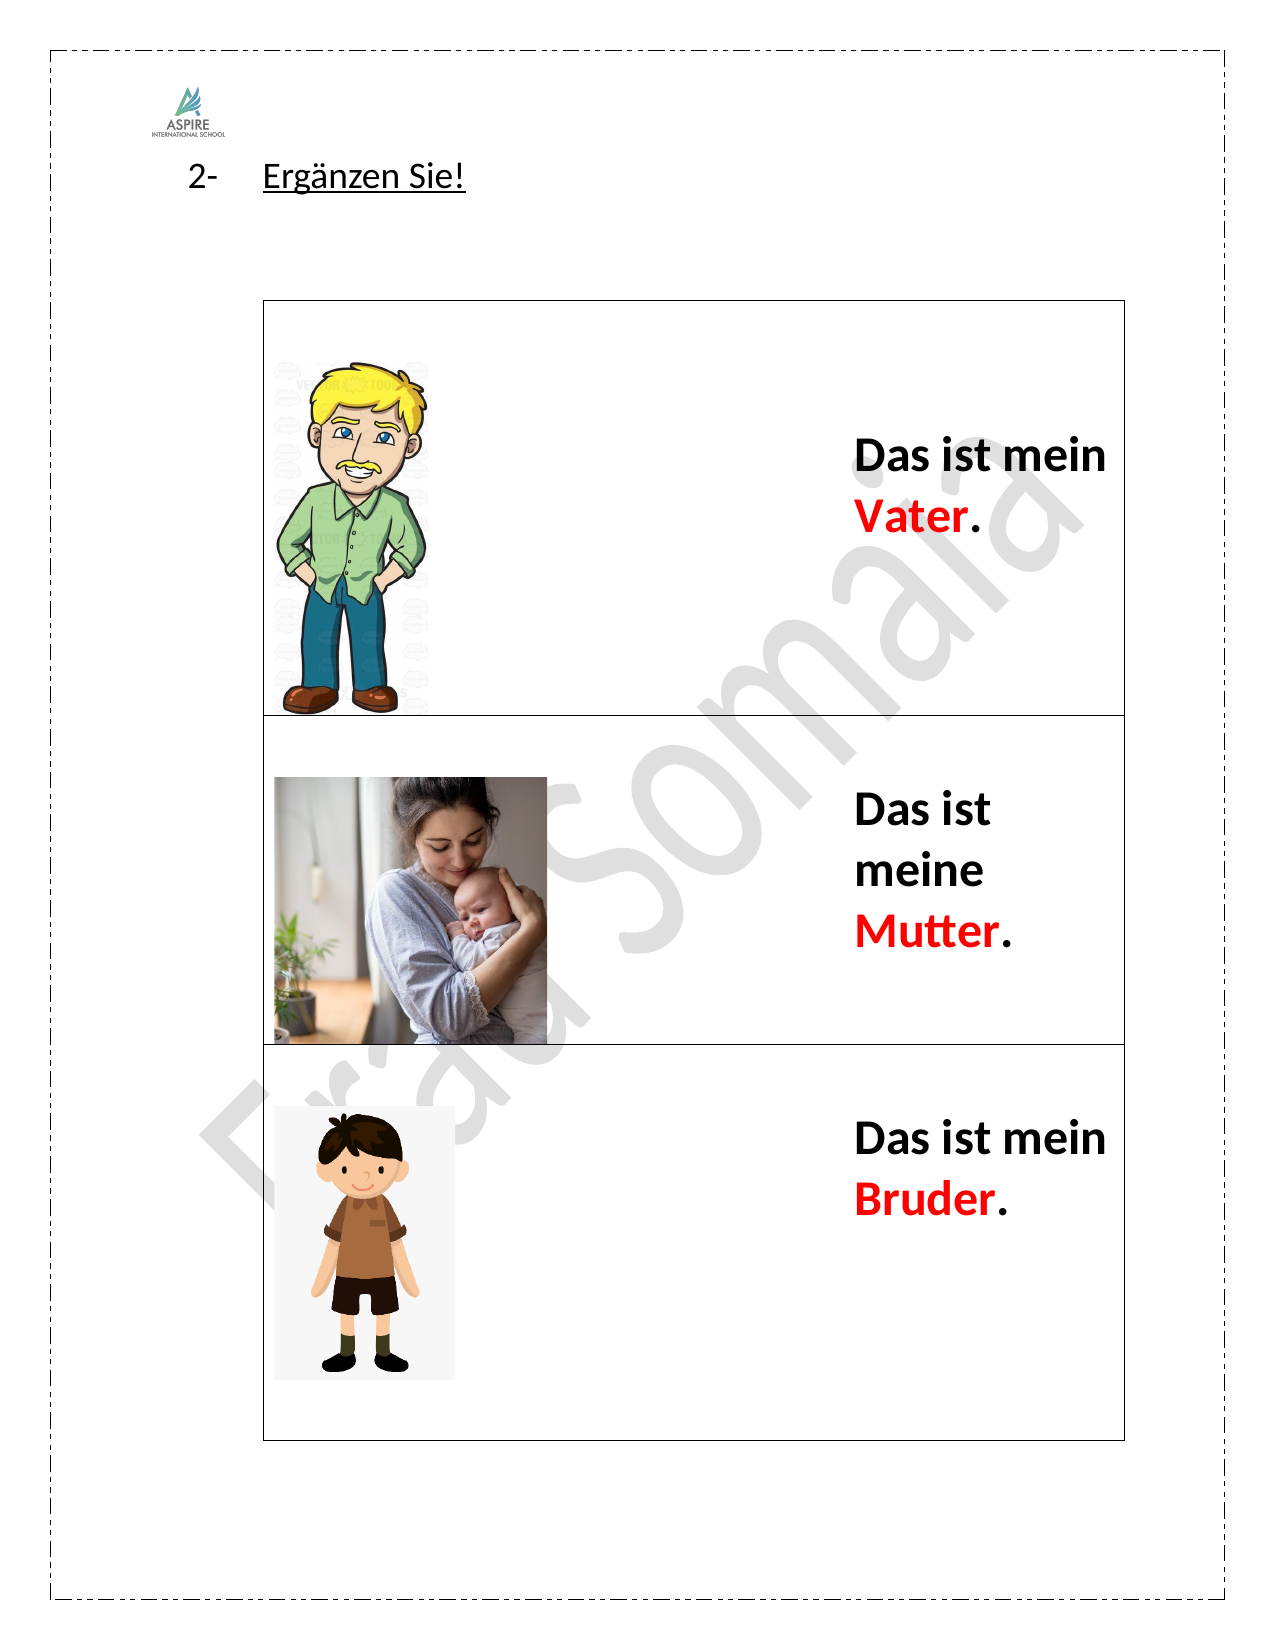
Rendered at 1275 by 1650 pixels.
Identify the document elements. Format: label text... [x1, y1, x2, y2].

table_cell [264, 716, 843, 1044]
picture [150, 75, 227, 152]
table_cell Das ist mein Bruder. [843, 1045, 1124, 1440]
picture [274, 362, 429, 715]
table_cell [264, 1045, 843, 1440]
picture [274, 1106, 456, 1380]
picture [274, 777, 548, 1044]
table_header Das ist mein Vater. [843, 301, 1124, 715]
table_header [264, 301, 843, 715]
table_cell Das ist meine Mutter. [843, 716, 1124, 1044]
list Ergänzen Sie! [187, 152, 1125, 197]
